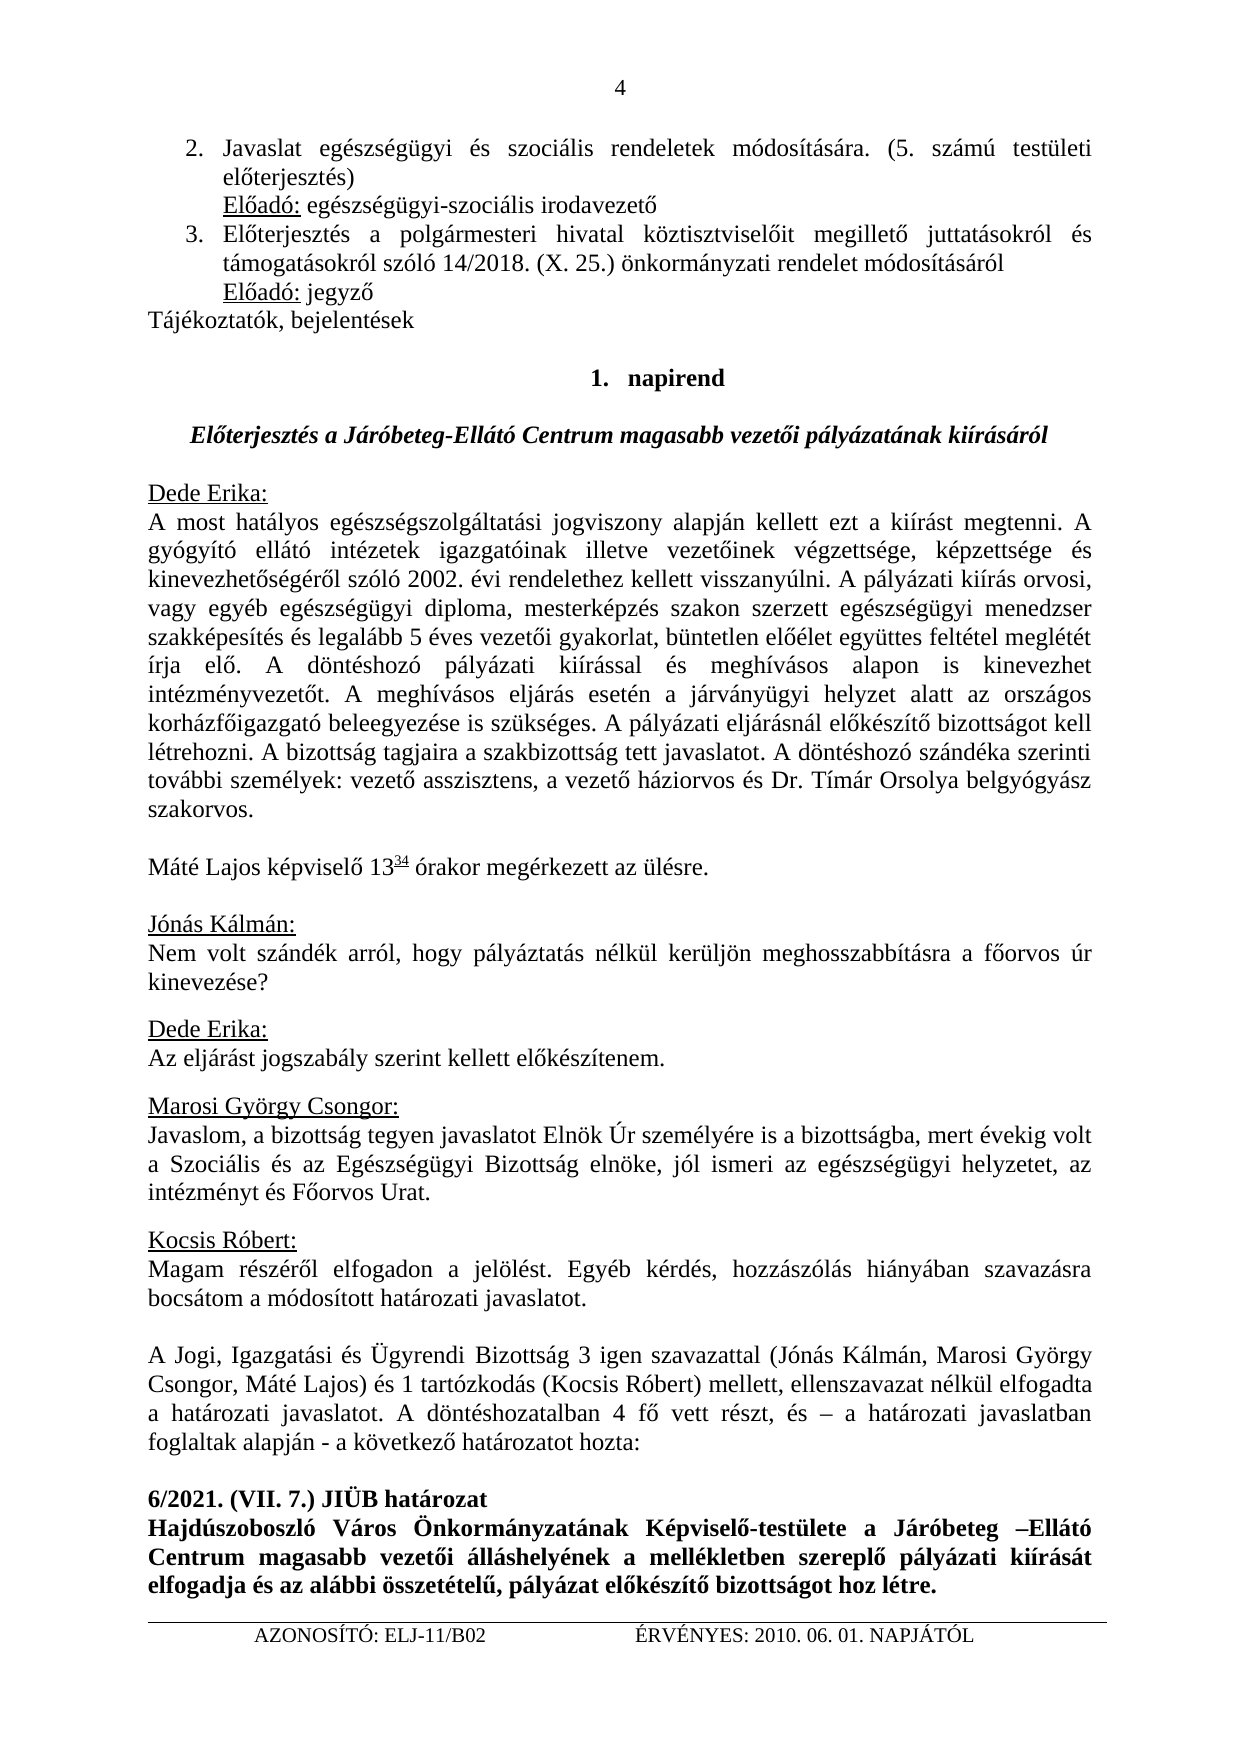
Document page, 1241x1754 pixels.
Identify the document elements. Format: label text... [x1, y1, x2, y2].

text Dede Erika: [148, 478, 1093, 507]
text Jónás Kálmán: [148, 909, 1093, 938]
text 6/2021. (VII. 7.) JIÜB határozat [148, 1484, 1093, 1513]
text Nem volt szándék arról, hogy pályáztatás nélkül kerüljön meghosszabbításra a főorvos úr kinevezése? [148, 938, 1093, 995]
text Javaslom, a bizottság tegyen javaslatot Elnök Úr személyére is a bizottságba, mert évekig volt a Szociális és az Egészségügyi Bizottság elnöke, jól ismeri az egészségügyi helyzetet, az intézményt és Főorvos Urat. [148, 1120, 1093, 1206]
text Hajdúszoboszló Város Önkormányzatának Képviselő-testülete a Járóbeteg –Ellátó Centrum magasabb vezetői álláshelyének a mellékletben szereplő pályázati kiírását elfogadja és az alábbi összetételű, pályázat előkészítő bizottságot hoz létre. [148, 1513, 1093, 1599]
text Máté Lajos képviselő 1334 órakor megérkezett az ülésre. [148, 852, 1093, 880]
text Dede Erika: [148, 1014, 1093, 1043]
text A most hatályos egészségszolgáltatási jogviszony alapján kellett ezt a kiírást megtenni. A gyógyító ellátó intézetek igazgatóinak illetve vezetőinek végzettsége, képzettsége és kinevezhetőségéről szóló 2002. évi rendelethez kellett visszanyúlni. A pályázati kiírás orvosi, vagy egyéb egészségügyi diploma, mesterképzés szakon szerzett egészségügyi menedzser szakképesítés és legalább 5 éves vezetői gyakorlat, büntetlen előélet együttes feltétel meglétét írja elő. A döntéshozó pályázati kiírással és meghívásos alapon is kinevezhet intézményvezetőt. A meghívásos eljárás esetén a járványügyi helyzet alatt az országos korházfőigazgató beleegyezése is szükséges. A pályázati eljárásnál előkészítő bizottságot kell létrehozni. A bizottság tagjaira a szakbizottság tett javaslatot. A döntéshozó szándéka szerinti további személyek: vezető asszisztens, a vezető háziorvos és Dr. Tímár Orsolya belgyógyász szakorvos. [148, 507, 1093, 823]
text Előterjesztés a Járóbeteg-Ellátó Centrum magasabb vezetői pályázatának kiírásáról [148, 420, 1093, 449]
list Javaslat egészségügyi és szociális rendeletek módosítására. (5. számú testületi előterjesztés) [185, 133, 1093, 190]
list Előterjesztés a polgármesteri hivatal köztisztviselőit megillető juttatásokról és támogatásokról szóló 14/2018. (X. 25.) önkormányzati rendelet módosításáról [185, 219, 1093, 277]
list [223, 190, 1093, 219]
list Előadó: jegyző [223, 277, 1093, 305]
list napirend [223, 363, 1093, 392]
text Az eljárást jogszabály szerint kellett előkészítenem. [148, 1043, 1093, 1072]
text Kocsis Róbert: [148, 1225, 1093, 1254]
text Marosi György Csongor: [148, 1091, 1093, 1120]
text Magam részéről elfogadon a jelölést. Egyéb kérdés, hozzászólás hiányában szavazásra bocsátom a módosított határozati javaslatot. [148, 1254, 1093, 1312]
text Tájékoztatók, bejelentések [148, 305, 1093, 334]
text A Jogi, Igazgatási és Ügyrendi Bizottság 3 igen szavazattal (Jónás Kálmán, Marosi György Csongor, Máté Lajos) és 1 tartózkodás (Kocsis Róbert) mellett, ellenszavazat nélkül elfogadta a határozati javaslatot. A döntéshozatalban 4 fő vett részt, és – a határozati javaslatban foglaltak alapján - a következő határozatot hozta: [148, 1340, 1093, 1455]
